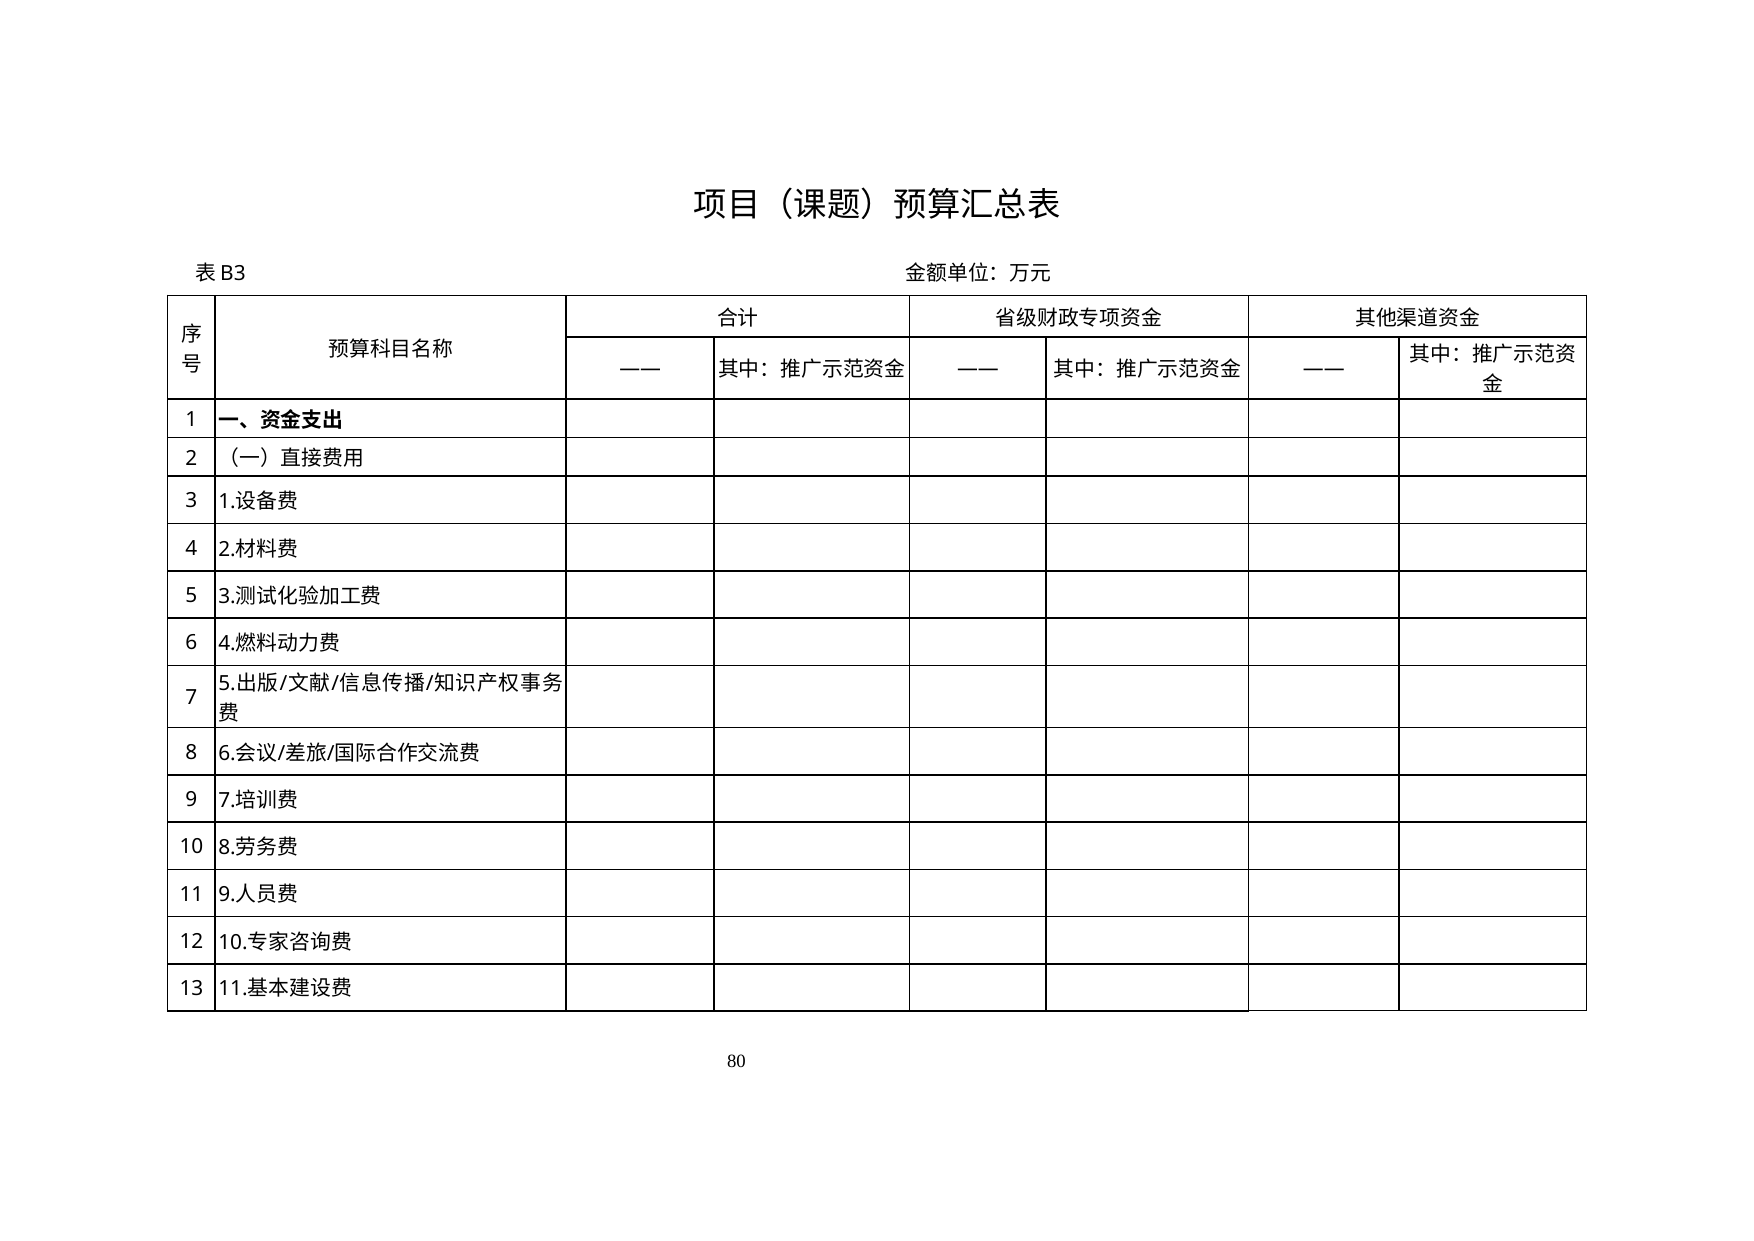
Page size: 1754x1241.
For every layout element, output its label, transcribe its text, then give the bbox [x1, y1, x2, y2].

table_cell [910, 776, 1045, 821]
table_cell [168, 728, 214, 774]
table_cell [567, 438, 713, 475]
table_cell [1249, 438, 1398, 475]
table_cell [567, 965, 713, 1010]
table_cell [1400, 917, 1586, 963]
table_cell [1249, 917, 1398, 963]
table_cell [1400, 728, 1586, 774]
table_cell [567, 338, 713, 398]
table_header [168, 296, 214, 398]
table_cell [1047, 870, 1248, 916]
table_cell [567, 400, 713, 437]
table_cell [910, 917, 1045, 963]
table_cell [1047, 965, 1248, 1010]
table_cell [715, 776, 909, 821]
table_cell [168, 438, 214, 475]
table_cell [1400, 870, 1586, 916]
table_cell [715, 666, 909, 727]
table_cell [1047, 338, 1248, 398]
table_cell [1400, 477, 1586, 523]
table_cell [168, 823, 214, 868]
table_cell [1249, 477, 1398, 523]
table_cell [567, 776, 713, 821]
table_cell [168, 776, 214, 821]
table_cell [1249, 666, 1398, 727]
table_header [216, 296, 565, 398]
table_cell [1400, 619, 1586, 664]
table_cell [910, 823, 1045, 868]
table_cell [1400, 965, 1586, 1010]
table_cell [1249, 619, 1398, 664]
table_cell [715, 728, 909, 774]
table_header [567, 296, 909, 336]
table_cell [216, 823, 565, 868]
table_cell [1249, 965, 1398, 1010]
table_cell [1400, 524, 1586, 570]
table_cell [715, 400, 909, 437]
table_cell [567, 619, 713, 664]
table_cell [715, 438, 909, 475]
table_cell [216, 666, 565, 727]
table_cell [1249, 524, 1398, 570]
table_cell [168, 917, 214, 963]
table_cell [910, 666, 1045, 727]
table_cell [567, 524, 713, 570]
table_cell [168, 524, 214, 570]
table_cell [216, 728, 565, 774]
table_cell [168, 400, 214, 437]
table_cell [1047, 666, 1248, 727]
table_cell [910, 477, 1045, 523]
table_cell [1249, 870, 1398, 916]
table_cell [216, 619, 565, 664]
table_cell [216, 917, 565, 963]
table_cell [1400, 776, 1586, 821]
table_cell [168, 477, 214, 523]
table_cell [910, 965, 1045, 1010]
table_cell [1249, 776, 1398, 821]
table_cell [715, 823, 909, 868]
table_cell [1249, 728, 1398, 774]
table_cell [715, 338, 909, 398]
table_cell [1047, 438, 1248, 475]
text 项目（课题）预算汇总表 [195, 171, 1559, 233]
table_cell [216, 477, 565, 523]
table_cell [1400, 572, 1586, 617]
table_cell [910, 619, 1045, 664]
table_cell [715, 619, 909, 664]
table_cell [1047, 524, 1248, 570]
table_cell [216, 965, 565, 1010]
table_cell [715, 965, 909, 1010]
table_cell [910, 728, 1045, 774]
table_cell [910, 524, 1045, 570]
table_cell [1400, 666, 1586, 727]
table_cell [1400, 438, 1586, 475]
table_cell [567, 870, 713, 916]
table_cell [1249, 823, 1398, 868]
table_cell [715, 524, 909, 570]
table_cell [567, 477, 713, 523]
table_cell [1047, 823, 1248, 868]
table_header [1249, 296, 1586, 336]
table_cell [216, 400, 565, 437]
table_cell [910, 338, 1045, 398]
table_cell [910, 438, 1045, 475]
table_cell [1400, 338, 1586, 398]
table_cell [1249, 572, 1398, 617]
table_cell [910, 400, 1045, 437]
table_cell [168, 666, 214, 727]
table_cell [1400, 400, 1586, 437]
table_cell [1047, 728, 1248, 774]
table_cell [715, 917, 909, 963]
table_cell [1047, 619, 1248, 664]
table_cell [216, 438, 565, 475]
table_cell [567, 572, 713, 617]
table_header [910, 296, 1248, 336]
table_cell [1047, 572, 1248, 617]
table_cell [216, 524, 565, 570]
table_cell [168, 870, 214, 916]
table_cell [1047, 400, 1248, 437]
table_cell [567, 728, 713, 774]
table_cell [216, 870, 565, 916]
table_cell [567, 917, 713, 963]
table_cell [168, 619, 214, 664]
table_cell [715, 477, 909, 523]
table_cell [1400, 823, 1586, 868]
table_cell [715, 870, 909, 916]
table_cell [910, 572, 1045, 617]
text 表B3 金额单位：万元 [195, 257, 1559, 287]
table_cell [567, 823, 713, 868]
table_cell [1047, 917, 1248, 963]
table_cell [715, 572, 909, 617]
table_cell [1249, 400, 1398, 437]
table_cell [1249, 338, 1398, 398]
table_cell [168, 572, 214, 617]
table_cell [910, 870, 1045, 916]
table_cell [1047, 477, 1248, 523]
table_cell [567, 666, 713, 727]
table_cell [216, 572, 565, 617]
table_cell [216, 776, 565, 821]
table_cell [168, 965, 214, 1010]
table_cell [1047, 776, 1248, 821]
